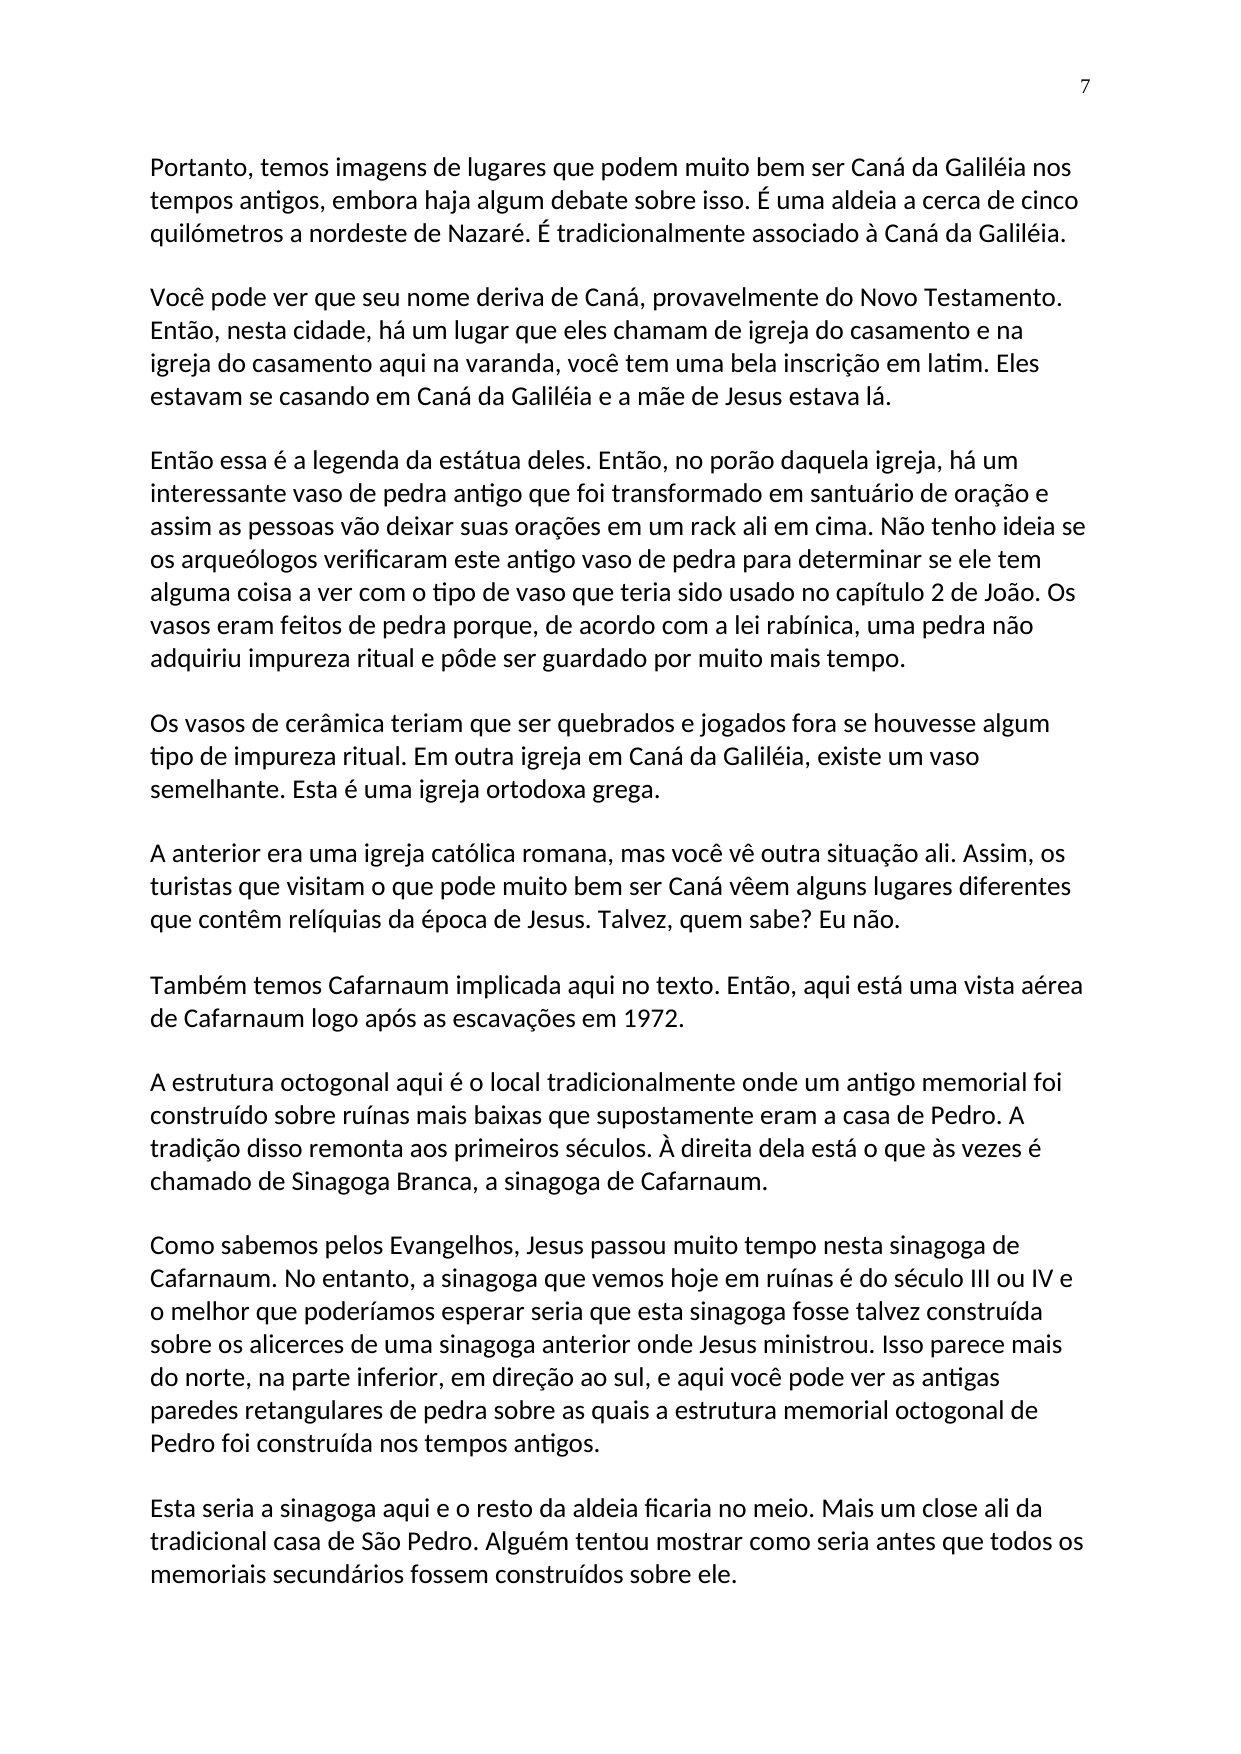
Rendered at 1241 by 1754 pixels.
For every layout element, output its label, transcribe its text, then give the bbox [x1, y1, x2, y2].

text Esta seria a sinagoga aqui e o resto da aldeia ficaria no meio. Mais um close ali da tradicional casa de São Pedro. Alguém tentou mostrar como seria antes que todos os memoriais secundários fossem construídos sobre ele. [150, 1491, 1090, 1590]
text Os vasos de cerâmica teriam que ser quebrados e jogados fora se houvesse algum tipo de impureza ritual. Em outra igreja em Caná da Galiléia, existe um vaso semelhante. Esta é uma igreja ortodoxa grega. [150, 706, 1090, 805]
text Como sabemos pelos Evangelhos, Jesus passou muito tempo nesta sinagoga de Cafarnaum. No entanto, a sinagoga que vemos hoje em ruínas é do século III ou IV e o melhor que poderíamos esperar seria que esta sinagoga fosse talvez construída sobre os alicerces de uma sinagoga anterior onde Jesus ministrou. Isso parece mais do norte, na parte inferior, em direção ao sul, e aqui você pode ver as antigas paredes retangulares de pedra sobre as quais a estrutura memorial octogonal de Pedro foi construída nos tempos antigos. [150, 1228, 1090, 1459]
text Portanto, temos imagens de lugares que podem muito bem ser Caná da Galiléia nos tempos antigos, embora haja algum debate sobre isso. É uma aldeia a cerca de cinco quilómetros a nordeste de Nazaré. É tradicionalmente associado à Caná da Galiléia. [150, 150, 1090, 249]
text A estrutura octogonal aqui é o local tradicionalmente onde um antigo memorial foi construído sobre ruínas mais baixas que supostamente eram a casa de Pedro. A tradição disso remonta aos primeiros séculos. À direita dela está o que às vezes é chamado de Sinagoga Branca, a sinagoga de Cafarnaum. [150, 1065, 1090, 1197]
text A anterior era uma igreja católica romana, mas você vê outra situação ali. Assim, os turistas que visitam o que pode muito bem ser Caná vêem alguns lugares diferentes que contêm relíquias da época de Jesus. Talvez, quem sabe? Eu não. [150, 836, 1090, 935]
text Também temos Cafarnaum implicada aqui no texto. Então, aqui está uma vista aérea de Cafarnaum logo após as escavações em 1972. [150, 968, 1090, 1034]
text Então essa é a legenda da estátua deles. Então, no porão daquela igreja, há um interessante vaso de pedra antigo que foi transformado em santuário de oração e assim as pessoas vão deixar suas orações em um rack ali em cima. Não tenho ideia se os arqueólogos verificaram este antigo vaso de pedra para determinar se ele tem alguma coisa a ver com o tipo de vaso que teria sido usado no capítulo 2 de João. Os vasos eram feitos de pedra porque, de acordo com a lei rabínica, uma pedra não adquiriu impureza ritual e pôde ser guardado por muito mais tempo. [150, 443, 1090, 674]
text Você pode ver que seu nome deriva de Caná, provavelmente do Novo Testamento. Então, nesta cidade, há um lugar que eles chamam de igreja do casamento e na igreja do casamento aqui na varanda, você tem uma bela inscrição em latim. Eles estavam se casando em Caná da Galiléia e a mãe de Jesus estava lá. [150, 280, 1090, 412]
